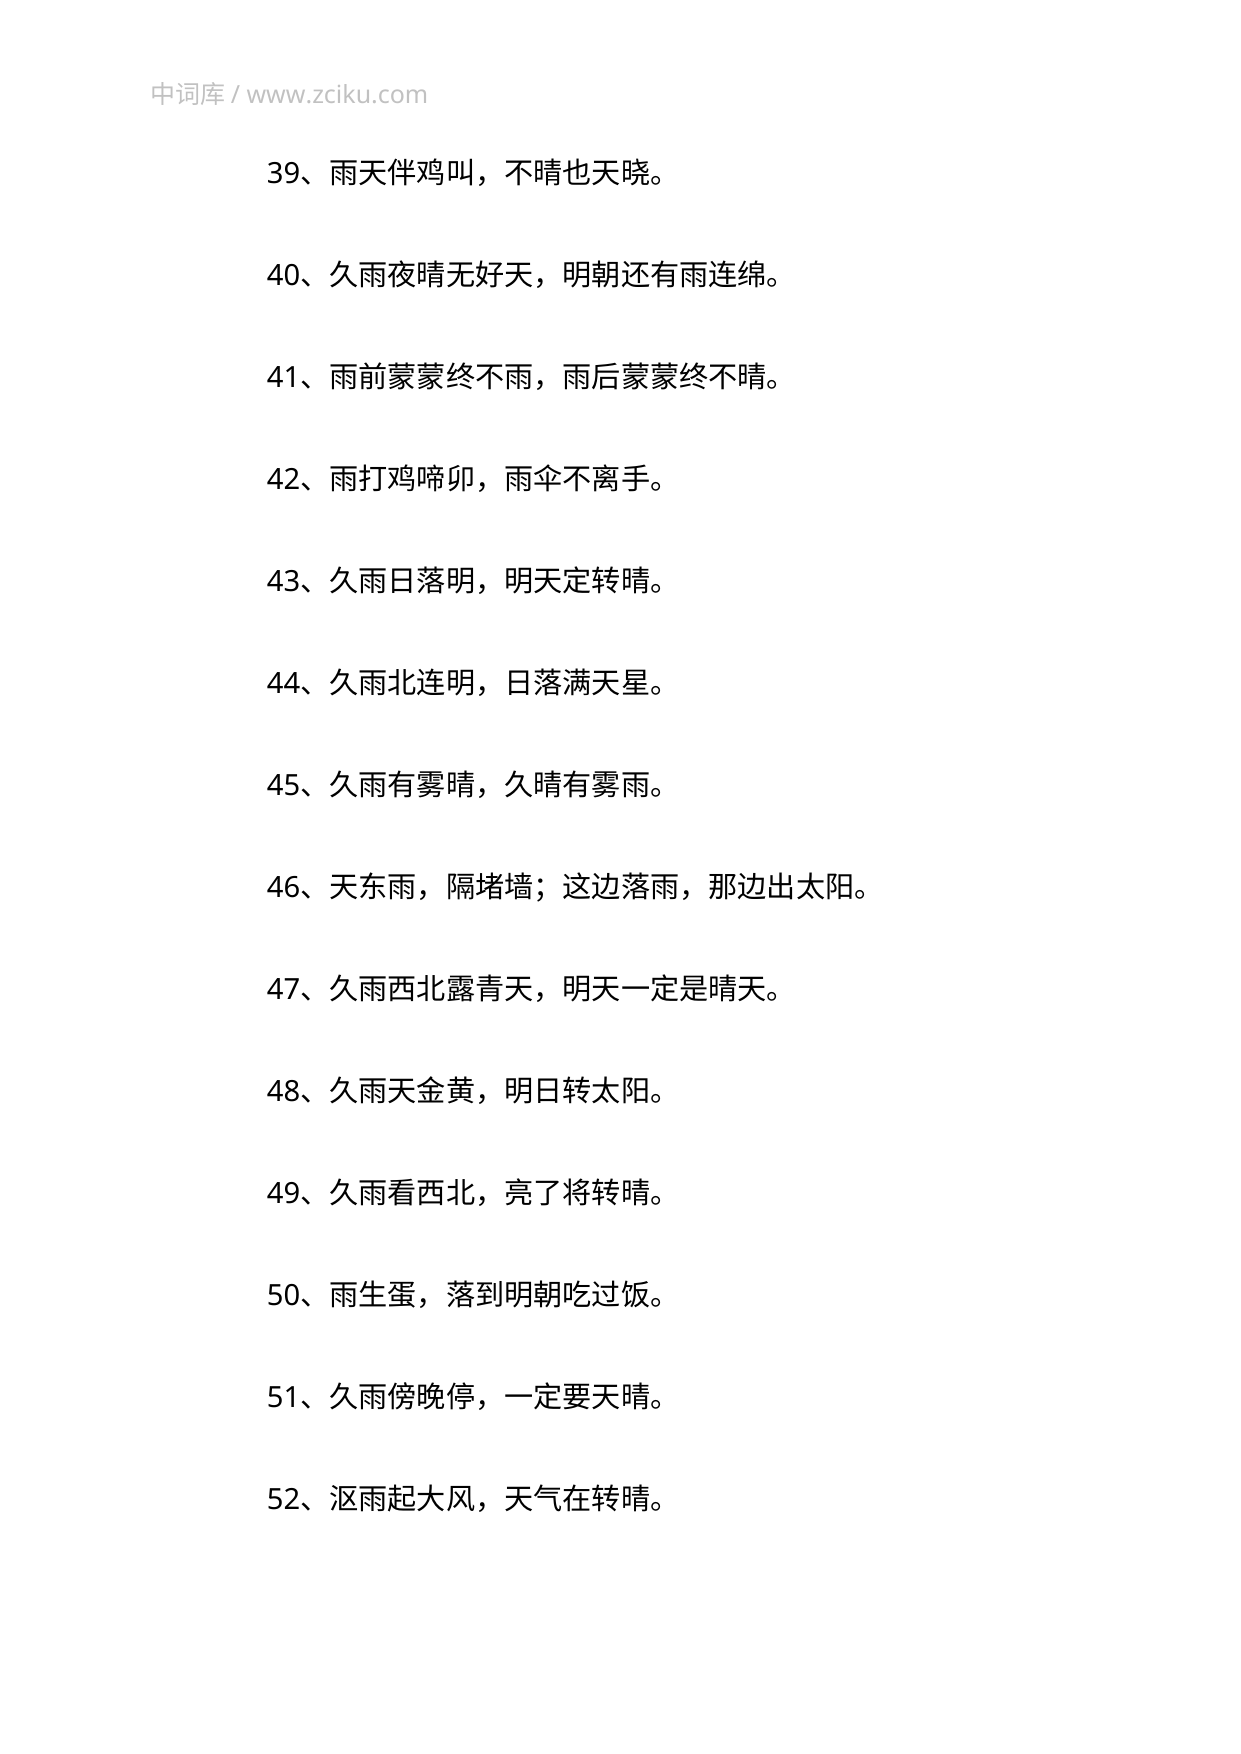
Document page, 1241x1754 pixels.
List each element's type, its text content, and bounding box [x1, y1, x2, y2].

text 40、久雨夜晴无好天，明朝还有雨连绵。 [150, 252, 1090, 294]
text 43、久雨日落明，明天定转晴。 [150, 558, 1090, 600]
text 45、久雨有雾晴，久晴有雾雨。 [150, 762, 1090, 804]
text 44、久雨北连明，日落满天星。 [150, 660, 1090, 702]
text 51、久雨傍晚停，一定要天晴。 [150, 1374, 1090, 1416]
text 48、久雨天金黄，明日转太阳。 [150, 1068, 1090, 1110]
text 49、久雨看西北，亮了将转晴。 [150, 1170, 1090, 1212]
text 46、天东雨，隔堵墙；这边落雨，那边出太阳。 [150, 864, 1090, 906]
text 50、雨生蛋，落到明朝吃过饭。 [150, 1272, 1090, 1314]
text 47、久雨西北露青天，明天一定是晴天。 [150, 966, 1090, 1008]
text 52、沤雨起大风，天气在转晴。 [150, 1476, 1090, 1518]
text 39、雨天伴鸡叫，不晴也天晓。 [150, 150, 1090, 192]
text 41、雨前蒙蒙终不雨，雨后蒙蒙终不晴。 [150, 354, 1090, 396]
text 42、雨打鸡啼卯，雨伞不离手。 [150, 456, 1090, 498]
